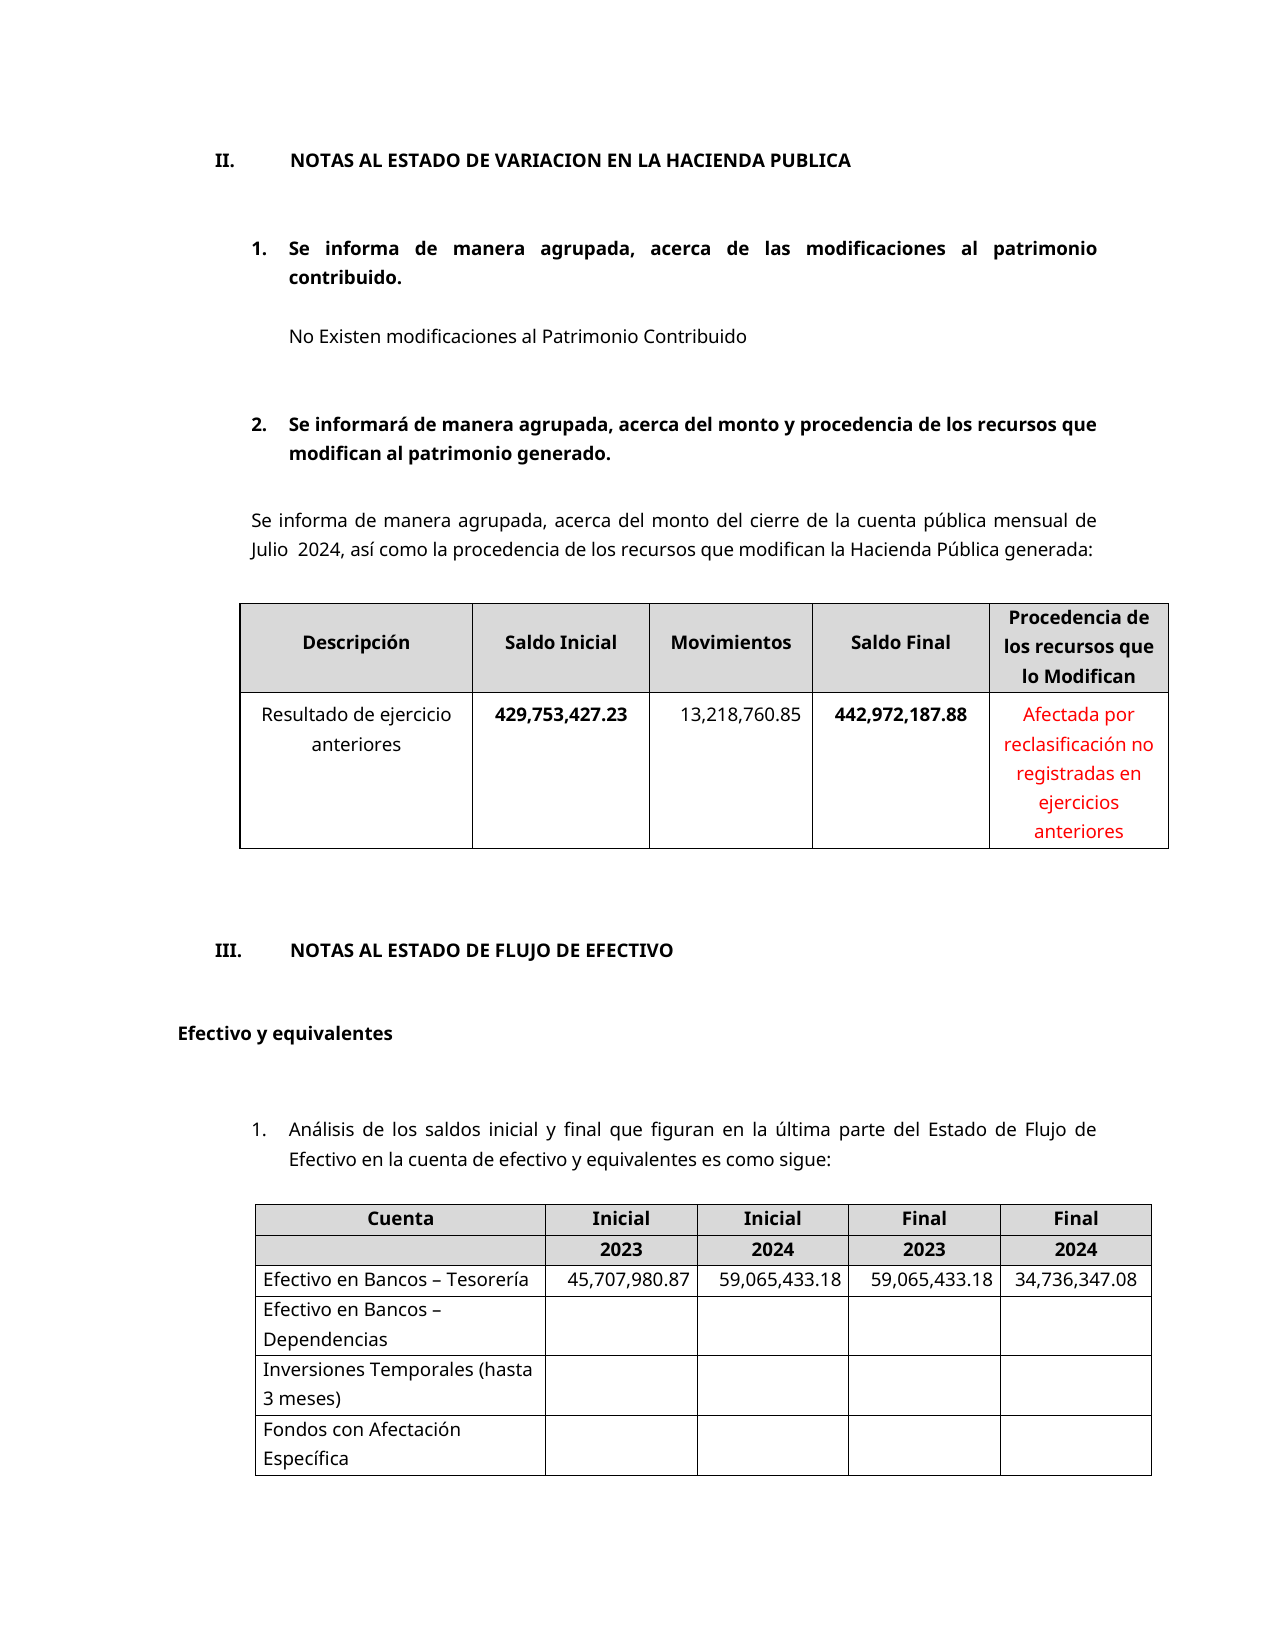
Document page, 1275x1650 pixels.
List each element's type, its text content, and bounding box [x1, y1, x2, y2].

table_cell Fondos con Afectación Específica [256, 1416, 545, 1475]
table_cell [698, 1297, 848, 1355]
table_cell 2023 [546, 1236, 697, 1265]
table_cell 34,736,347.08 [1001, 1266, 1151, 1296]
table_header Saldo Inicial [473, 604, 649, 692]
table_cell 429,753,427.23 [473, 693, 649, 848]
table_header Cuenta [256, 1205, 545, 1235]
table_header Descripción [241, 604, 472, 692]
table_header Final [1001, 1205, 1151, 1235]
table_cell Resultado de ejercicio anteriores [241, 693, 472, 848]
table_cell [698, 1356, 848, 1415]
table_cell 13,218,760.85 [650, 693, 812, 848]
list Se informará de manera agrupada, acerca del monto y procedencia de los recursos que modifican al patrimonio generado. [251, 411, 1098, 466]
table_cell [546, 1297, 697, 1355]
table_header Procedencia de los recursos que lo Modifican [990, 604, 1168, 692]
text No Existen modificaciones al Patrimonio Contribuido [288, 323, 1098, 349]
table_cell 2024 [698, 1236, 848, 1265]
table_cell [546, 1416, 697, 1475]
table_cell Afectada por reclasificación no registradas en ejercicios anteriores [990, 693, 1168, 848]
table_header Inicial [546, 1205, 697, 1235]
table_cell [849, 1416, 1000, 1475]
table_cell [849, 1356, 1000, 1415]
table_cell [546, 1356, 697, 1415]
text Efectivo y equivalentes [177, 1021, 1098, 1046]
table_cell 59,065,433.18 [849, 1266, 1000, 1296]
table_header Inicial [698, 1205, 848, 1235]
table_cell 442,972,187.88 [813, 693, 989, 848]
table_cell [1001, 1356, 1151, 1415]
table_cell Efectivo en Bancos – Tesorería [256, 1266, 545, 1296]
table_cell [849, 1297, 1000, 1355]
table_header Movimientos [650, 604, 812, 692]
list NOTAS AL ESTADO DE FLUJO DE EFECTIVO [215, 937, 1098, 962]
text Se informa de manera agrupada, acerca del monto del cierre de la cuenta pública mensual de Julio 2024, así como la procedencia de los recursos que modifican la Hacienda Pública generada: [251, 507, 1098, 562]
table_cell Inversiones Temporales (hasta 3 meses) [256, 1356, 545, 1415]
table_cell 45,707,980.87 [546, 1266, 697, 1296]
table_cell 2024 [1001, 1236, 1151, 1265]
table_cell 59,065,433.18 [698, 1266, 848, 1296]
table_cell [1001, 1297, 1151, 1355]
table_header Final [849, 1205, 1000, 1235]
table_cell [256, 1236, 545, 1265]
list Se informa de manera agrupada, acerca de las modificaciones al patrimonio contribuido. [251, 235, 1098, 290]
table_cell Efectivo en Bancos – Dependencias [256, 1297, 545, 1355]
table_cell [698, 1416, 848, 1475]
table_cell 2023 [849, 1236, 1000, 1265]
table_header Saldo Final [813, 604, 989, 692]
list NOTAS AL ESTADO DE VARIACION EN LA HACIENDA PUBLICA [215, 148, 1098, 173]
list Análisis de los saldos inicial y final que figuran en la última parte del Estado de Flujo de Efectivo en la cuenta de efectivo y equivalentes es como sigue: [251, 1117, 1098, 1171]
table_cell [1001, 1416, 1151, 1475]
